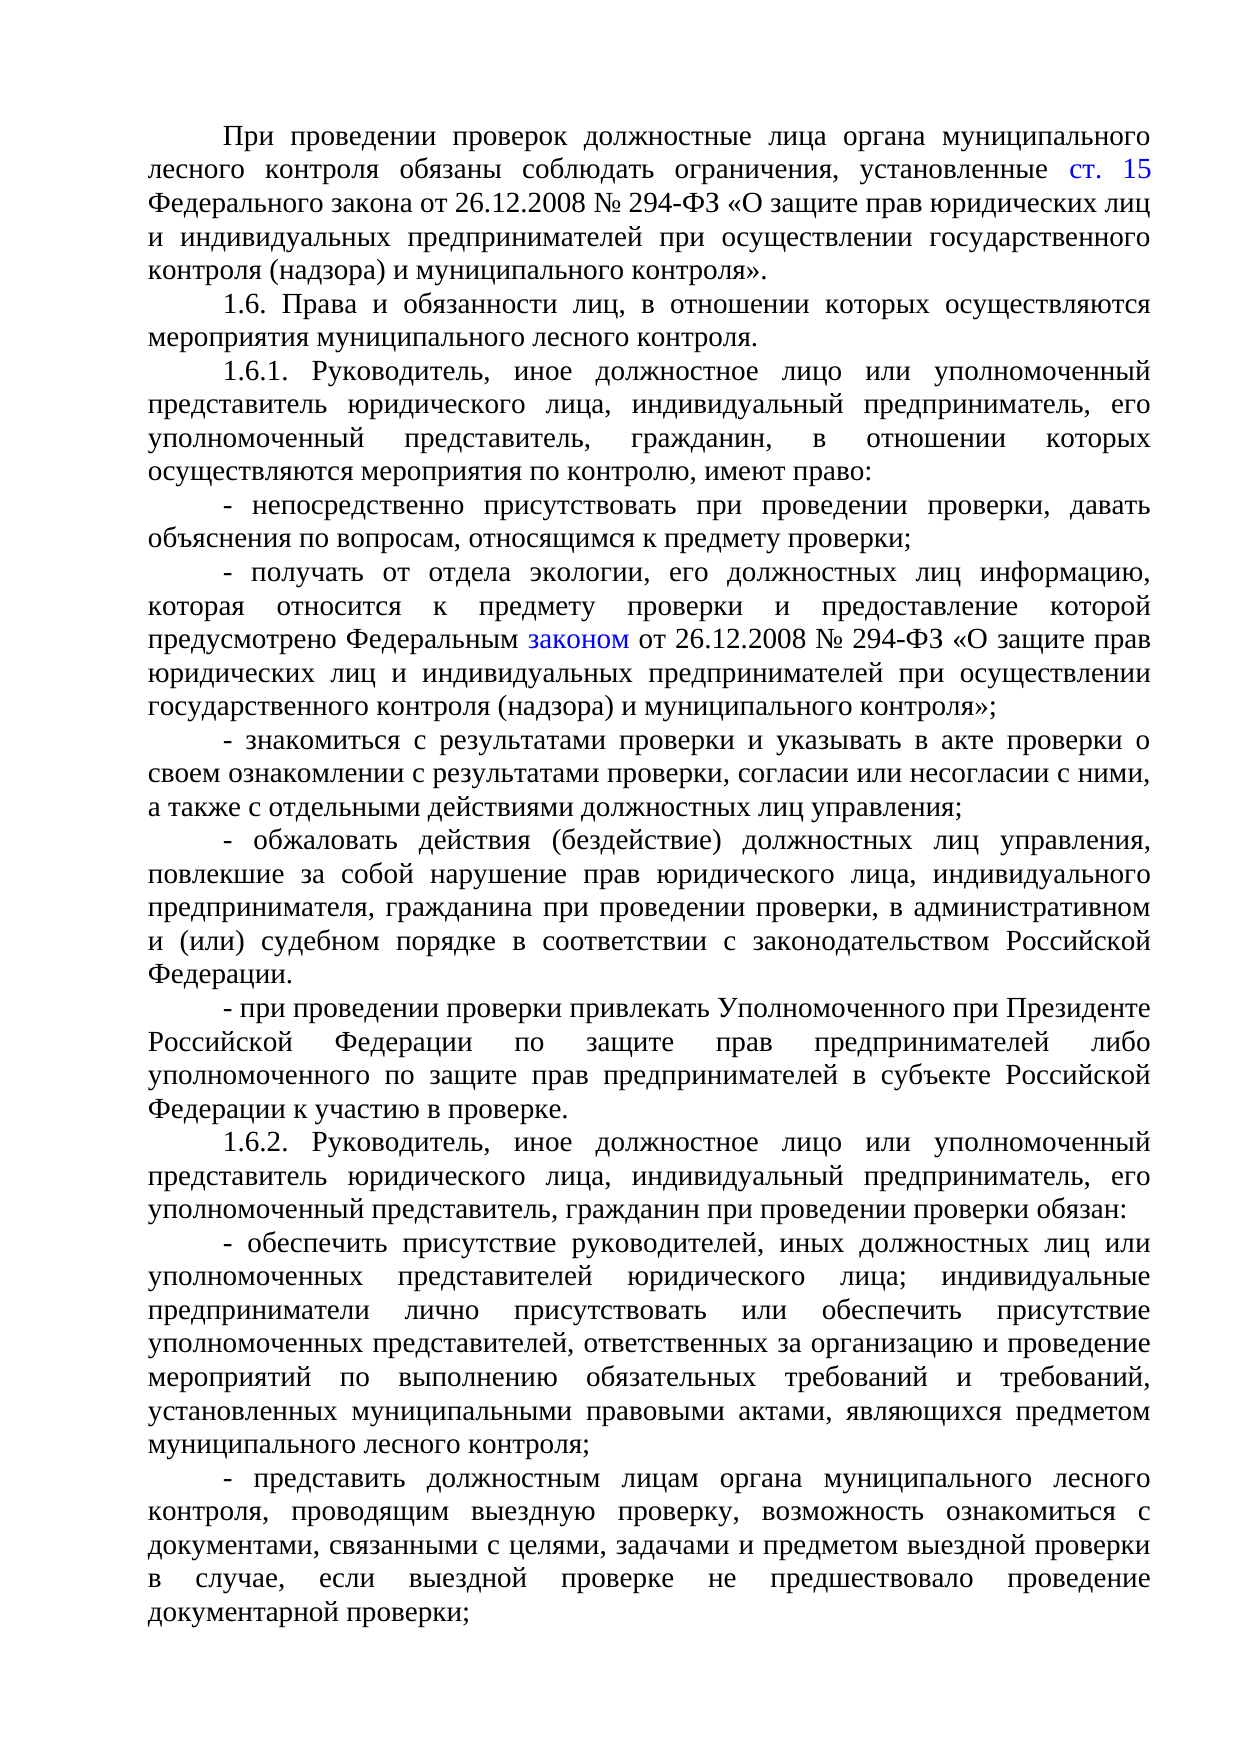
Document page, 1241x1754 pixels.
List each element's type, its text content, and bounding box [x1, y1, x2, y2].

text - знакомиться с результатами проверки и указывать в акте проверки о своем ознакомлении с результатами проверки, согласии или несогласии с ними, а также с отдельными действиями должностных лиц управления; [148, 722, 1152, 822]
text - непосредственно присутствовать при проведении проверки, давать объяснения по вопросам, относящимся к предмету проверки; [148, 487, 1152, 554]
text 1.6. Права и обязанности лиц, в отношении которых осуществляются мероприятия муниципального лесного контроля. [148, 286, 1152, 353]
text - при проведении проверки привлекать Уполномоченного при Президенте Российской Федерации по защите прав предпринимателей либо уполномоченного по защите прав предпринимателей в субъекте Российской Федерации к участию в проверке. [148, 990, 1152, 1124]
text 1.6.1. Руководитель, иное должностное лицо или уполномоченный представитель юридического лица, индивидуальный предприниматель, его уполномоченный представитель, гражданин, в отношении которых осуществляются мероприятия по контролю, имеют право: [148, 353, 1152, 487]
text - представить должностным лицам органа муниципального лесного контроля, проводящим выездную проверку, возможность ознакомиться с документами, связанными с целями, задачами и предметом выездной проверки в случае, если выездной проверке не предшествовало проведение документарной проверки; [148, 1460, 1152, 1627]
text - получать от отдела экологии, его должностных лиц информацию, которая относится к предмету проверки и предоставление которой предусмотрено Федеральным законом от 26.12.2008 № 294-ФЗ «О защите прав юридических лиц и индивидуальных предпринимателей при осуществлении государственного контроля (надзора) и муниципального контроля»; [148, 554, 1152, 722]
text - обеспечить присутствие руководителей, иных должностных лиц или уполномоченных представителей юридического лица; индивидуальные предприниматели лично присутствовать или обеспечить присутствие уполномоченных представителей, ответственных за организацию и проведение мероприятий по выполнению обязательных требований и требований, установленных муниципальными правовыми актами, являющихся предметом муниципального лесного контроля; [148, 1225, 1152, 1460]
text - обжаловать действия (бездействие) должностных лиц управления, повлекшие за собой нарушение прав юридического лица, индивидуального предпринимателя, гражданина при проведении проверки, в административном и (или) судебном порядке в соответствии с законодательством Российской Федерации. [148, 822, 1152, 990]
text 1.6.2. Руководитель, иное должностное лицо или уполномоченный представитель юридического лица, индивидуальный предприниматель, его уполномоченный представитель, гражданин при проведении проверки обязан: [148, 1124, 1152, 1225]
text При проведении проверок должностные лица органа муниципального лесного контроля обязаны соблюдать ограничения, установленные ст. 15 Федерального закона от 26.12.2008 № 294-ФЗ «О защите прав юридических лиц и индивидуальных предпринимателей при осуществлении государственного контроля (надзора) и муниципального контроля». [148, 118, 1152, 286]
